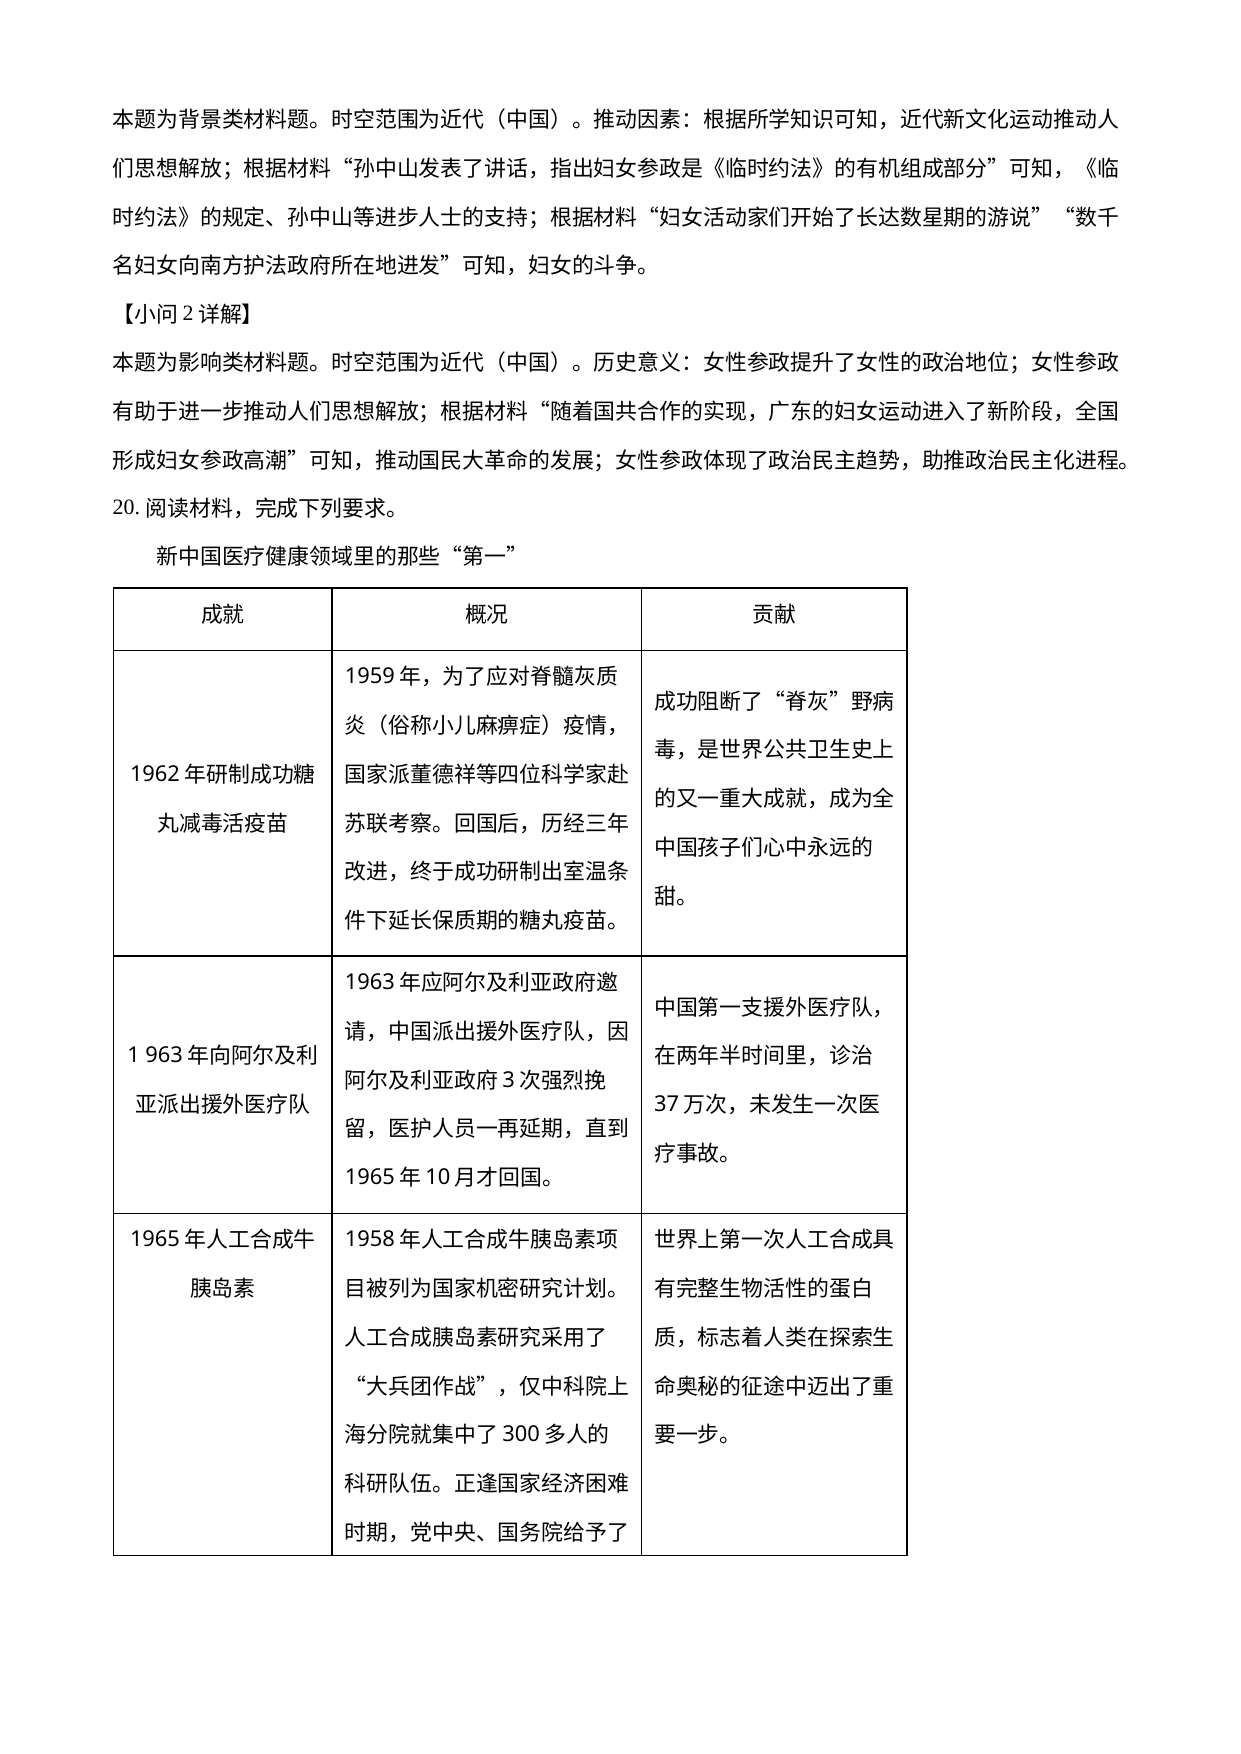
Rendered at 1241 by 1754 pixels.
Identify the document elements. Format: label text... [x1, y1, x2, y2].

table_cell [333, 1214, 641, 1555]
table_cell 1965年人工合成牛胰岛素 [114, 1214, 331, 1555]
table_cell 1 963年向阿尔及利亚派出援外医疗队 [114, 957, 331, 1213]
table_header 成就 [114, 589, 331, 649]
text 新中国医疗健康领域里的那些“第一” [112, 539, 1128, 571]
table_header 概况 [333, 589, 641, 649]
table_cell 1962年研制成功糖丸减毒活疫苗 [114, 651, 331, 955]
table_cell 1963年应阿尔及利亚政府邀请，中国派出援外医疗队，因阿尔及利亚政府3次强烈挽留，医护人员一再延期，直到1965年10月才回国。 [333, 957, 641, 1213]
table_cell 成功阻断了“脊灰”野病毒，是世界公共卫生史上的又一重大成就，成为全中国孩子们心中永远的甜。 [642, 651, 906, 955]
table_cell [642, 1214, 906, 1555]
table_header 贡献 [642, 589, 906, 649]
table_cell 中国第一支援外医疗队，在两年半时间里，诊治37万次，未发生一次医疗事故。 [642, 957, 906, 1213]
text 本题为影响类材料题。时空范围为近代（中国）。历史意义：女性参政提升了女性的政治地位；女性参政有助于进一步推动人们思想解放；根据材料“随着国共合作的实现，广东的妇女运动进入了新阶段，全国形成妇女参政高潮”可知，推动国民大革命的发展；女性参政体现了政治民主趋势，助推政治民主化进程。 [112, 345, 1128, 475]
text 本题为背景类材料题。时空范围为近代（中国）。推动因素：根据所学知识可知，近代新文化运动推动人们思想解放；根据材料“孙中山发表了讲话，指出妇女参政是《临时约法》的有机组成部分”可知，《临时约法》的规定、孙中山等进步人士的支持；根据材料“妇女活动家们开始了长达数星期的游说”“数千名妇女向南方护法政府所在地进发”可知，妇女的斗争。 [112, 102, 1128, 281]
table_cell 1959年，为了应对脊髓灰质炎（俗称小儿麻痹症）疫情，国家派董德祥等四位科学家赴苏联考察。回国后，历经三年改进，终于成功研制出室温条件下延长保质期的糖丸疫苗。 [333, 651, 641, 955]
text 20. 阅读材料，完成下列要求。 [112, 491, 1128, 523]
text 【小问2详解】 [112, 296, 1128, 329]
